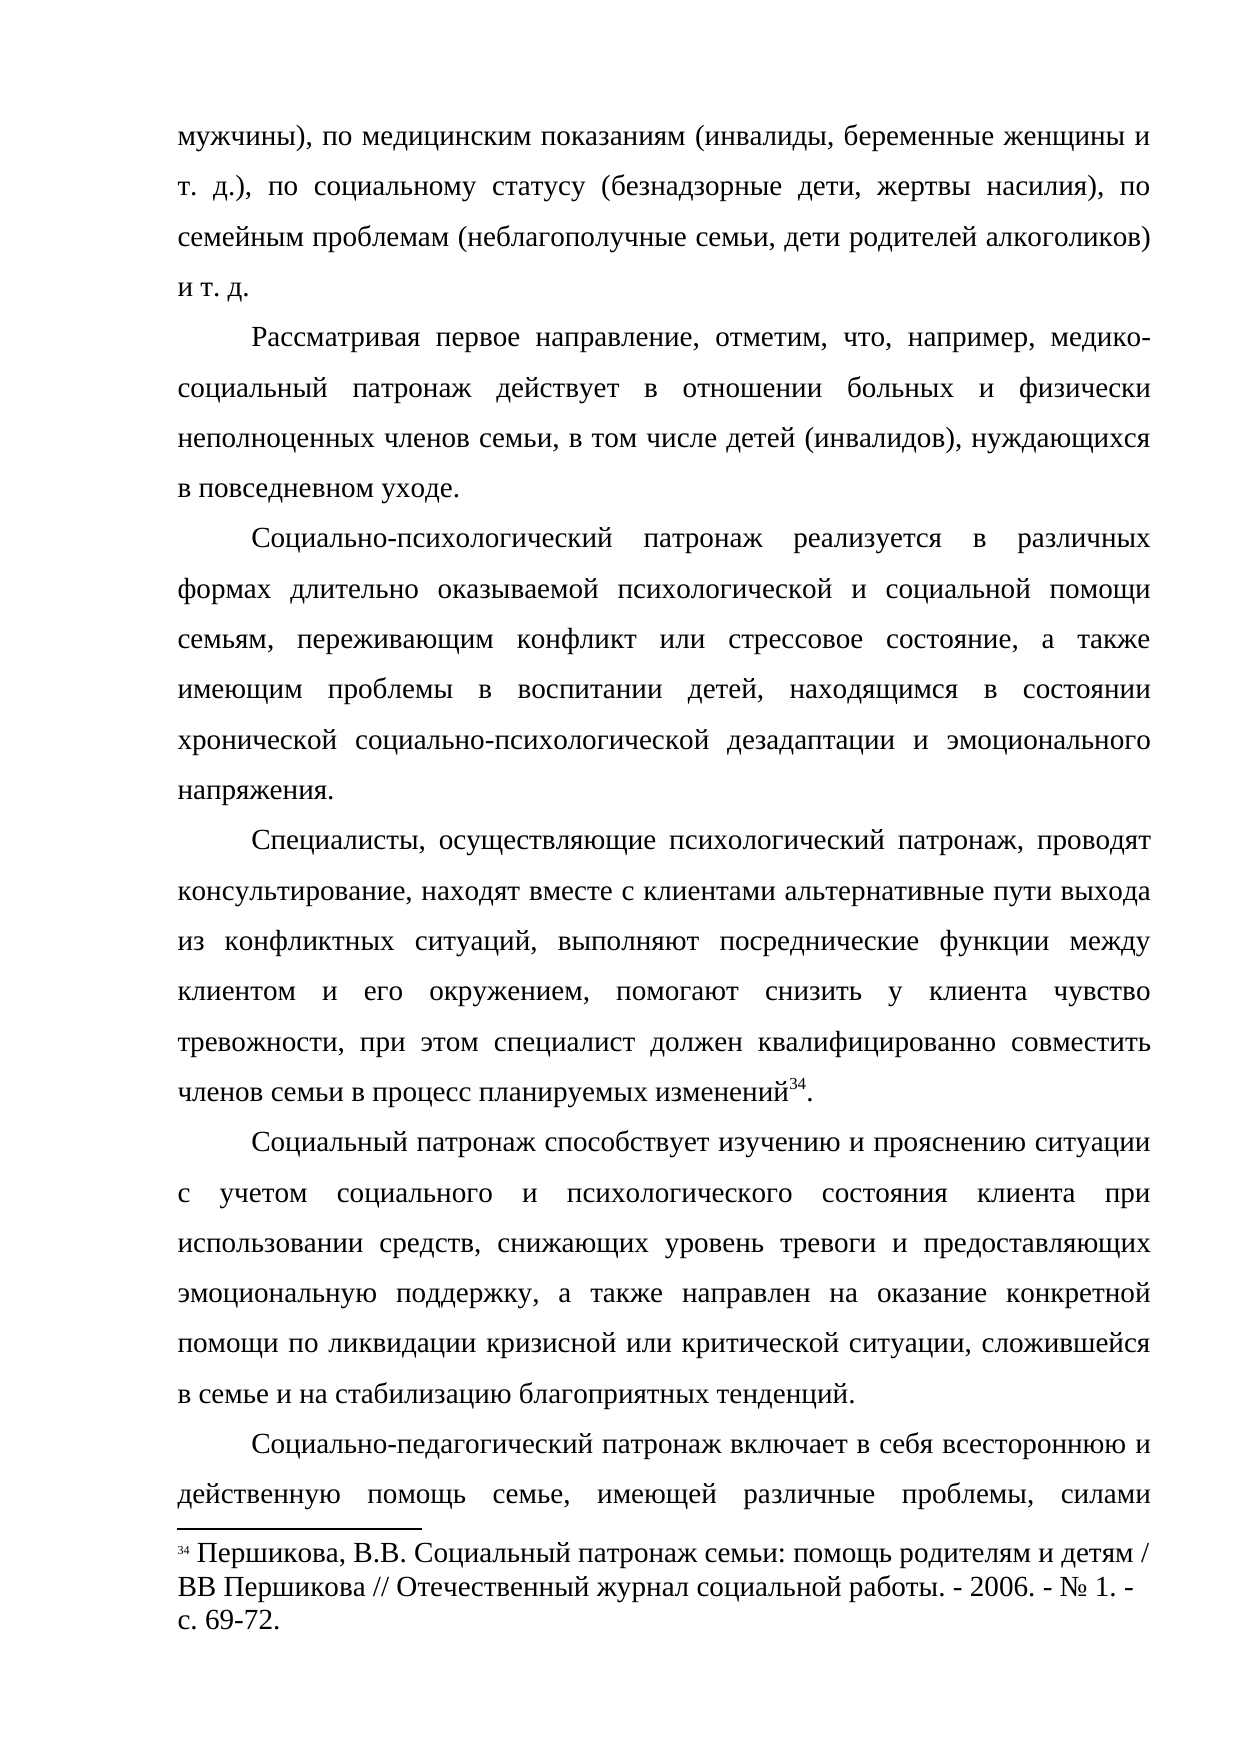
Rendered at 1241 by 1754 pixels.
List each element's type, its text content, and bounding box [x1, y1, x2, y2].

text Социальный патронаж способствует изучению и прояснению ситуации с учетом социального и психологического состояния клиента при использовании средств, снижающих уровень тревоги и предоставляющих эмоциональную поддержку, а также направлен на оказание конкретной помощи по ликвидации кризисной или критической ситуации, сложившейся в семье и на стабилизацию благоприятных тенденций. [177, 1124, 1152, 1409]
text Рассматривая первое направление, отметим, что, например, медико-социальный патронаж действует в отношении больных и физически неполноценных членов семьи, в том числе детей (инвалидов), нуждающихся в повседневном уходе. [177, 319, 1152, 504]
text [177, 1426, 1152, 1510]
text Специалисты, осуществляющие психологический патронаж, проводят консультирование, находят вместе с клиентами альтернативные пути выхода из конфликтных ситуаций, выполняют посреднические функции между клиентом и его окружением, помогают снизить у клиента чувство тревожности, при этом специалист должен квалифицированно совместить членов семьи в процесс планируемых изменений. [177, 822, 1152, 1108]
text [177, 118, 1152, 303]
text Социально-психологический патронаж реализуется в различных формах длительно оказываемой психологической и социальной помощи семьям, переживающим конфликт или стрессовое состояние, а также имеющим проблемы в воспитании детей, находящимся в состоянии хронической социально-психологической дезадаптации и эмоционального напряжения. [177, 521, 1152, 806]
